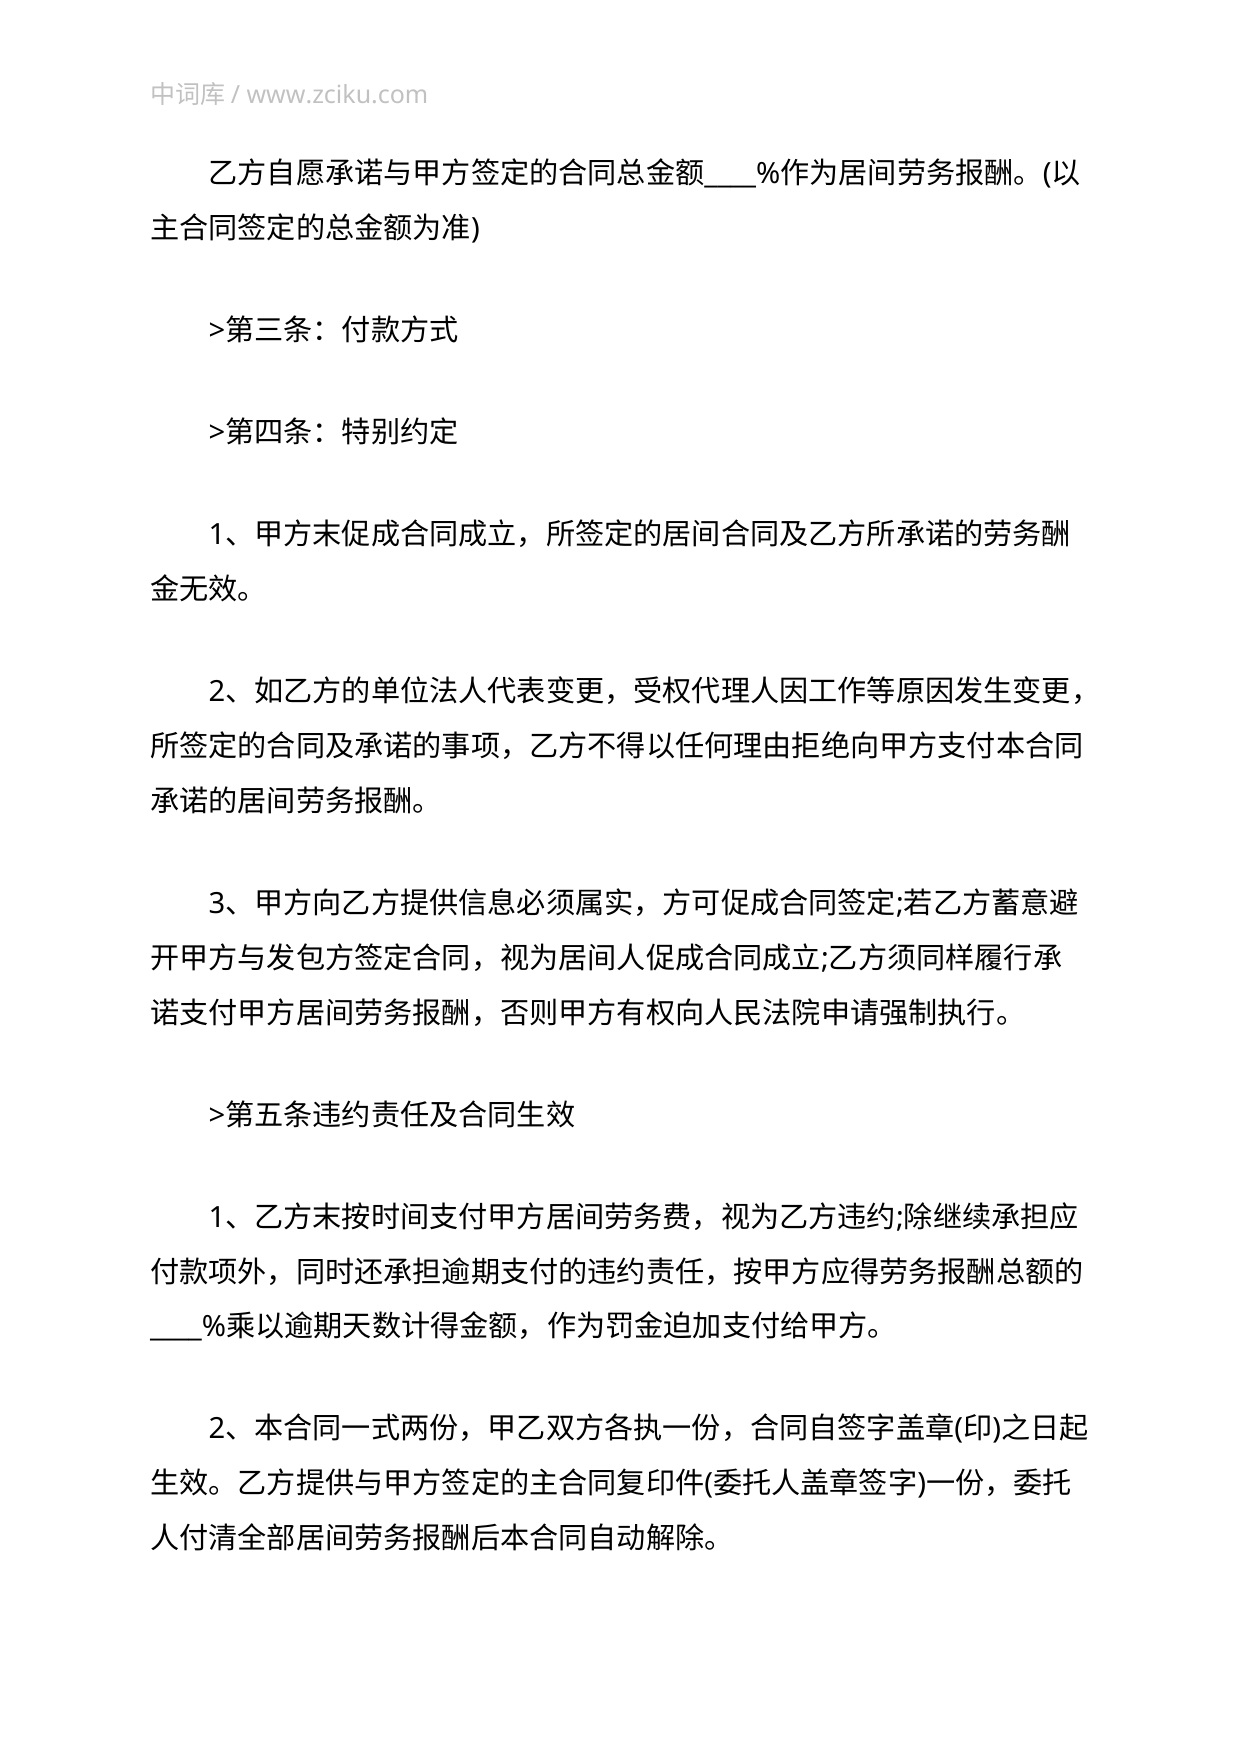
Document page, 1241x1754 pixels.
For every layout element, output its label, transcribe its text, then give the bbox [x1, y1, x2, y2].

text >第四条：特别约定 [150, 409, 1090, 451]
text >第三条：付款方式 [150, 307, 1090, 349]
text 1、甲方末促成合同成立，所签定的居间合同及乙方所承诺的劳务酬金无效。 [150, 511, 1090, 608]
text 1、乙方末按时间支付甲方居间劳务费，视为乙方违约;除继续承担应付款项外，同时还承担逾期支付的违约责任，按甲方应得劳务报酬总额的____%乘以逾期天数计得金额，作为罚金迫加支付给甲方。 [150, 1193, 1090, 1345]
text >第五条违约责任及合同生效 [150, 1091, 1090, 1133]
text 2、如乙方的单位法人代表变更，受权代理人因工作等原因发生变更，所签定的合同及承诺的事项，乙方不得以任何理由拒绝向甲方支付本合同承诺的居间劳务报酬。 [150, 668, 1090, 820]
text 乙方自愿承诺与甲方签定的合同总金额____%作为居间劳务报酬。(以主合同签定的总金额为准) [150, 150, 1090, 247]
text 2、本合同一式两份，甲乙双方各执一份，合同自签字盖章(印)之日起生效。乙方提供与甲方签定的主合同复印件(委托人盖章签字)一份，委托人付清全部居间劳务报酬后本合同自动解除。 [150, 1405, 1090, 1557]
text 3、甲方向乙方提供信息必须属实，方可促成合同签定;若乙方蓄意避开甲方与发包方签定合同，视为居间人促成合同成立;乙方须同样履行承诺支付甲方居间劳务报酬，否则甲方有权向人民法院申请强制执行。 [150, 879, 1090, 1032]
